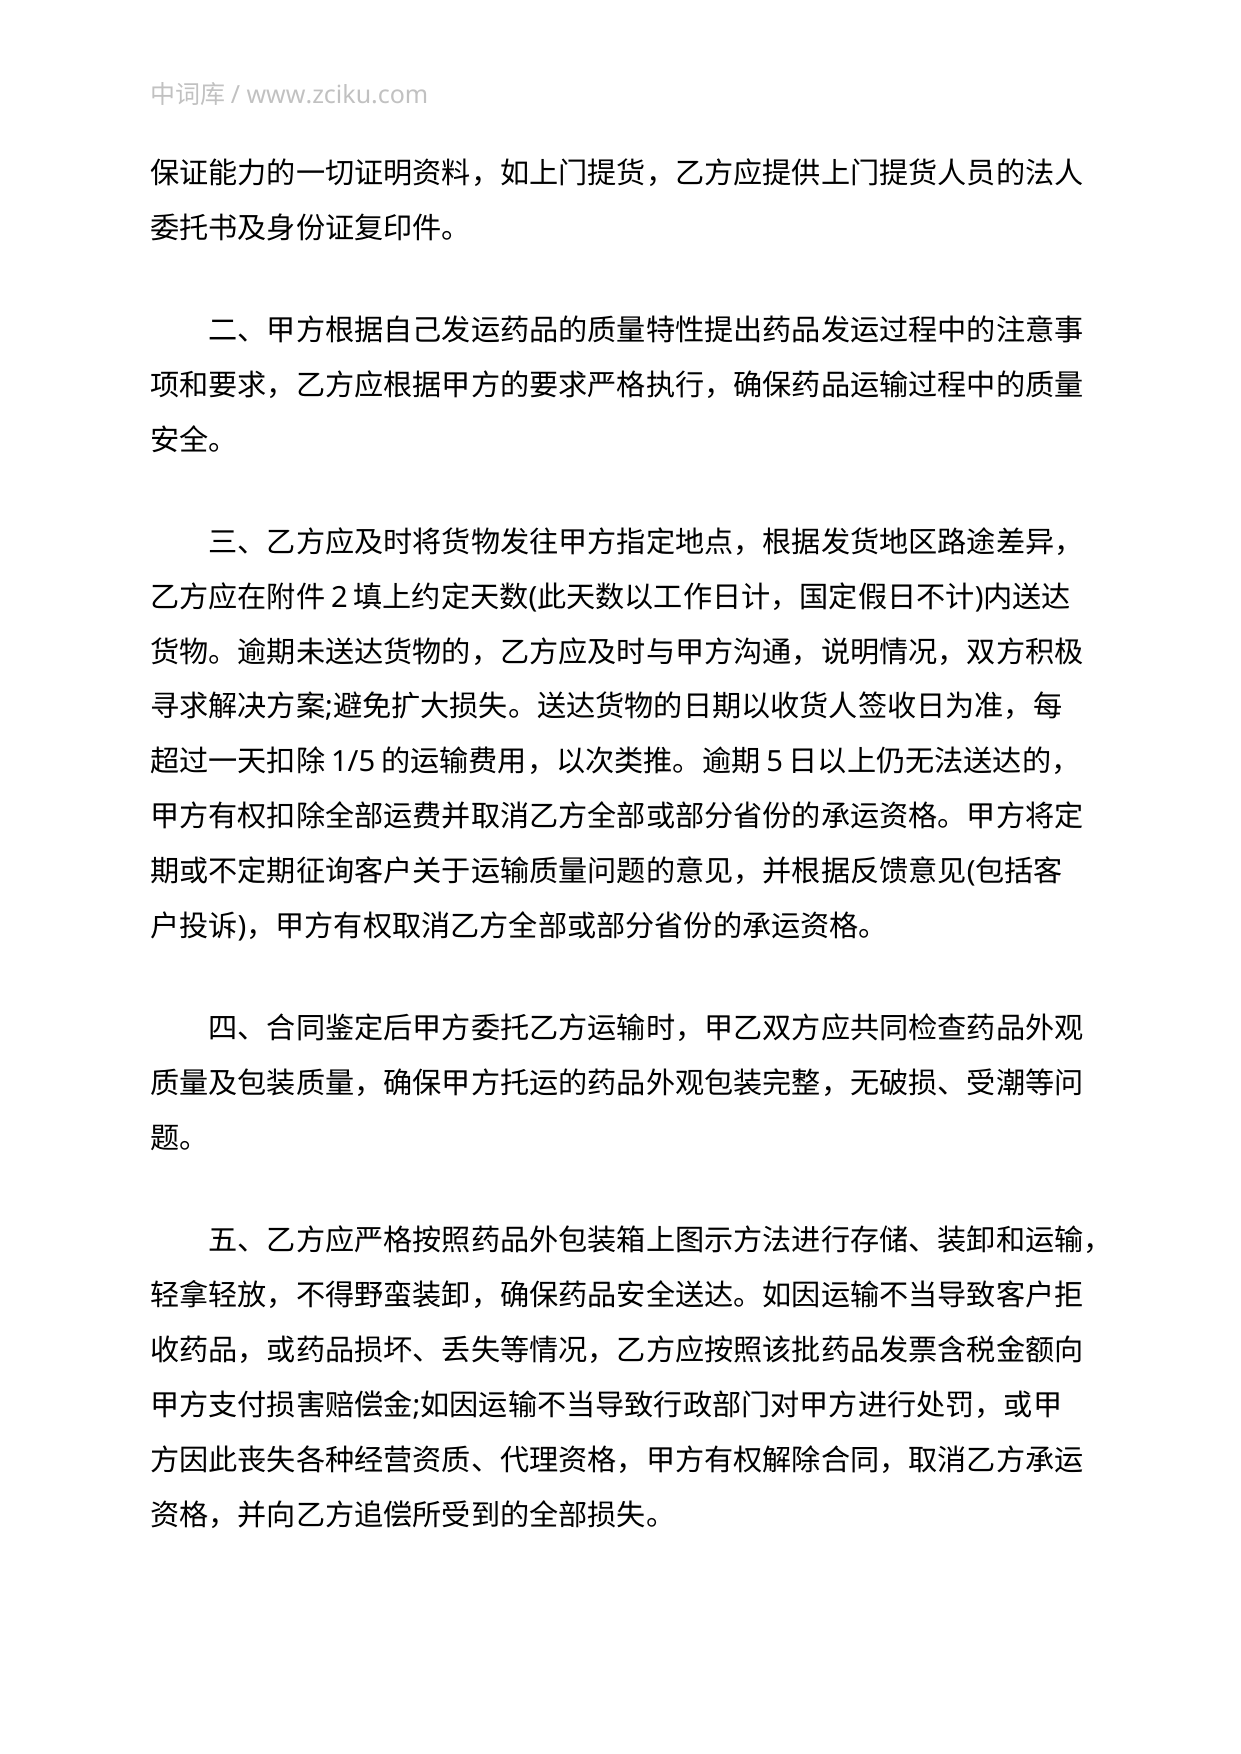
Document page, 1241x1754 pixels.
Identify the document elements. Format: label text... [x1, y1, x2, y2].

text 二、甲方根据自己发运药品的质量特性提出药品发运过程中的注意事项和要求，乙方应根据甲方的要求严格执行，确保药品运输过程中的质量安全。 [150, 307, 1090, 459]
text 四、合同鉴定后甲方委托乙方运输时，甲乙双方应共同检查药品外观质量及包装质量，确保甲方托运的药品外观包装完整，无破损、受潮等问题。 [150, 1005, 1090, 1157]
text 三、乙方应及时将货物发往甲方指定地点，根据发货地区路途差异，乙方应在附件2填上约定天数(此天数以工作日计，国定假日不计)内送达货物。逾期未送达货物的，乙方应及时与甲方沟通，说明情况，双方积极寻求解决方案;避免扩大损失。送达货物的日期以收货人签收日为准，每超过一天扣除1/5的运输费用，以次类推。逾期5日以上仍无法送达的，甲方有权扣除全部运费并取消乙方全部或部分省份的承运资格。甲方将定期或不定期征询客户关于运输质量问题的意见，并根据反馈意见(包括客户投诉)，甲方有权取消乙方全部或部分省份的承运资格。 [150, 518, 1090, 945]
text 五、乙方应严格按照药品外包装箱上图示方法进行存储、装卸和运输，轻拿轻放，不得野蛮装卸，确保药品安全送达。如因运输不当导致客户拒收药品，或药品损坏、丢失等情况，乙方应按照该批药品发票含税金额向甲方支付损害赔偿金;如因运输不当导致行政部门对甲方进行处罚，或甲方因此丧失各种经营资质、代理资格，甲方有权解除合同，取消乙方承运资格，并向乙方追偿所受到的全部损失。 [150, 1216, 1090, 1533]
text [150, 150, 1090, 247]
